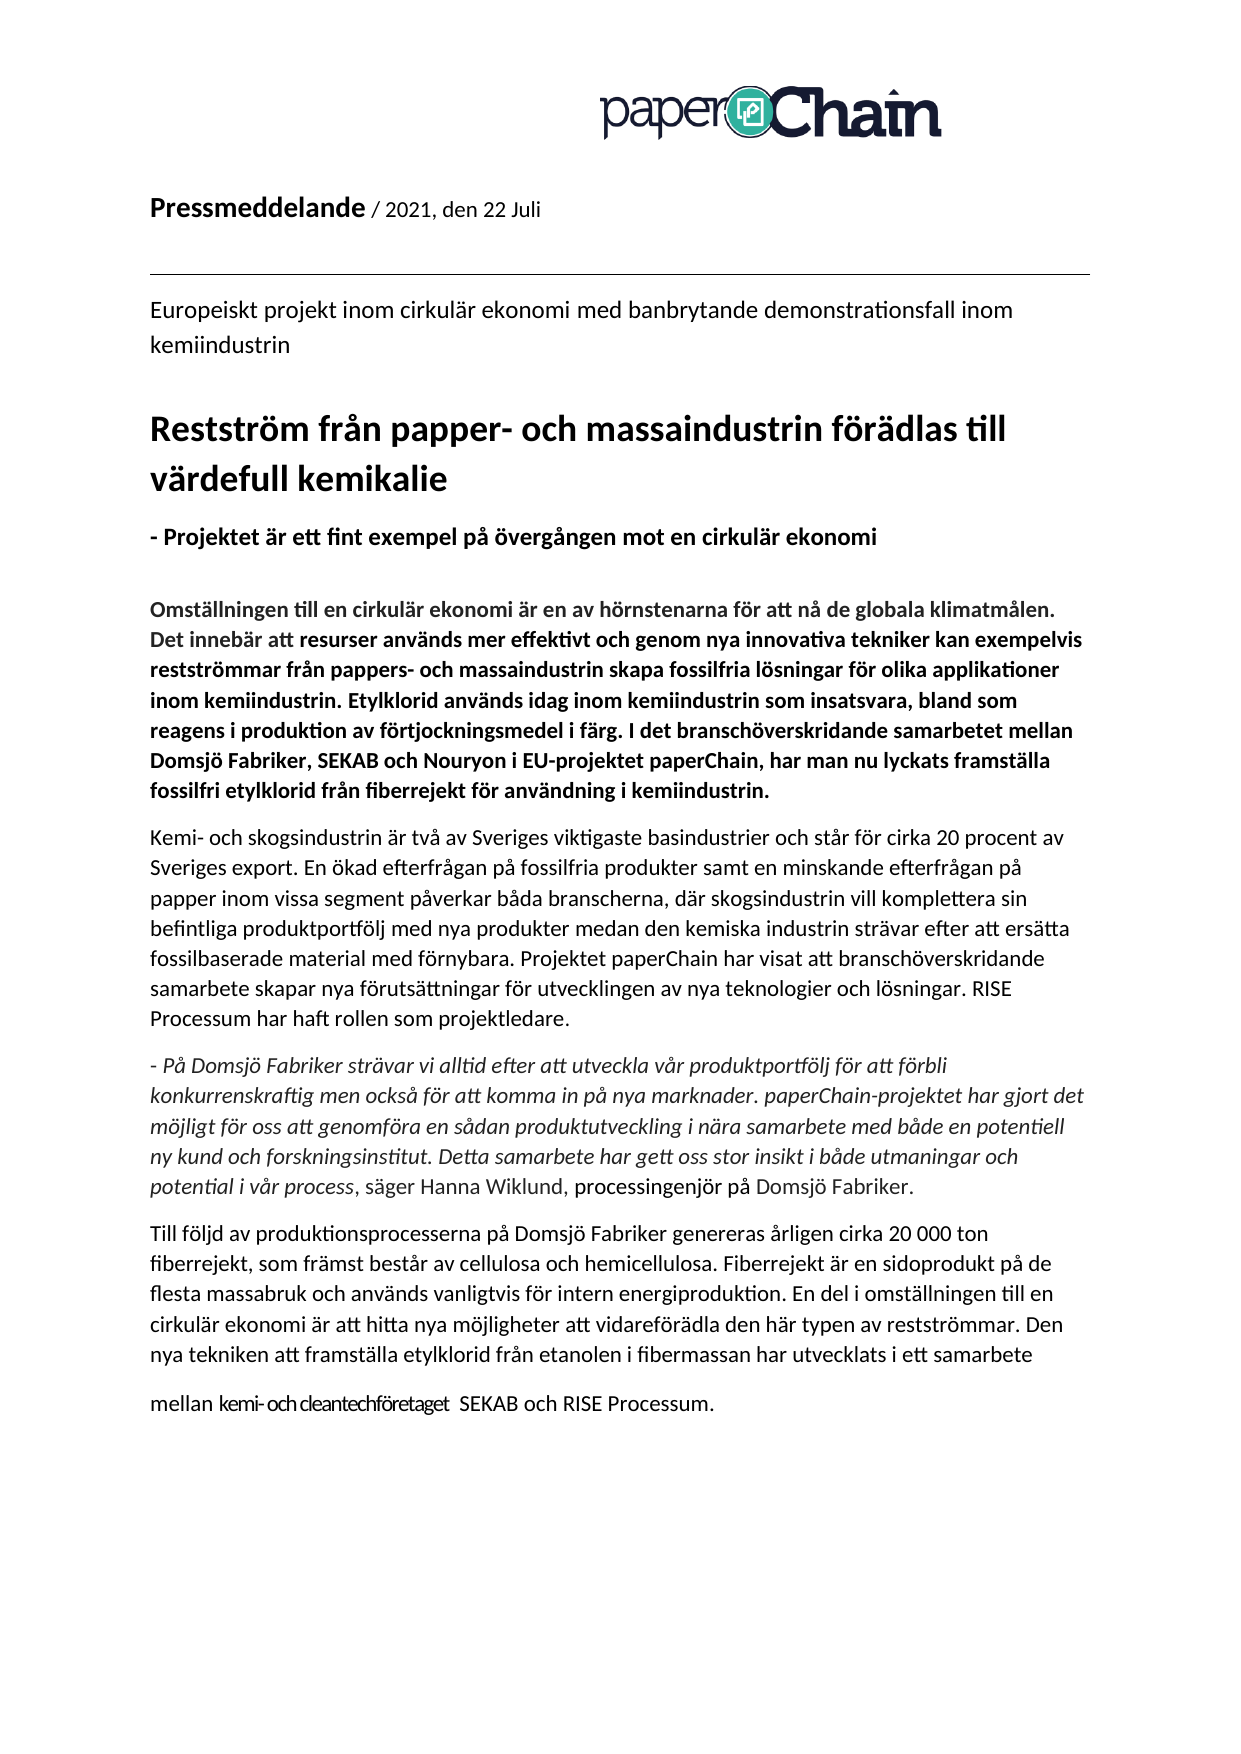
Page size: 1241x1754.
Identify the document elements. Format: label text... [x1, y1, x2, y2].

text Till följd av produktionsprocesserna på Domsjö Fabriker genereras årligen cirka 20 000 ton fiberrejekt, som främst består av cellulosa och hemicellulosa. Fiberrejekt är en sidoprodukt på de flesta massabruk och används vanligtvis för intern energiproduktion. En del i omställningen till en cirkulär ekonomi är att hitta nya möjligheter att vidareförädla den här typen av restströmmar. Den nya tekniken att framställa etylklorid från etanolen i fibermassan har utvecklats i ett samarbete mellan kemi- och cleantechföretaget SEKAB och RISE Processum. [150, 1219, 1090, 1421]
text Pressmeddelande / 2021, den 22 Juli [150, 189, 1090, 225]
text Kemi- och skogsindustrin är två av Sveriges viktigaste basindustrier och står för cirka 20 procent av Sveriges export. En ökad efterfrågan på fossilfria produkter samt en minskande efterfrågan på papper inom vissa segment påverkar båda branscherna, där skogsindustrin vill komplettera sin befintliga produktportfölj med nya produkter medan den kemiska industrin strävar efter att ersätta fossilbaserade material med förnybara. Projektet paperChain har visat att branschöverskridande samarbete skapar nya förutsättningar för utvecklingen av nya teknologier och lösningar. RISE Processum har haft rollen som projektledare. [150, 823, 1090, 1032]
text Omställningen till en cirkulär ekonomi är en av hörnstenarna för att nå de globala klimatmålen. Det innebär att resurser används mer effektivt och genom nya innovativa tekniker kan exempelvis restströmmar från pappers- och massaindustrin skapa fossilfria lösningar för olika applikationer inom kemiindustrin. Etylklorid används idag inom kemiindustrin som insatsvara, bland som reagens i produktion av förtjockningsmedel i färg. I det branschöverskridande samarbetet mellan Domsjö Fabriker, SEKAB och Nouryon i EU-projektet paperChain, har man nu lyckats framställa fossilfri etylklorid från fiberrejekt för användning i kemiindustrin. [150, 595, 1090, 804]
text Restström från papper- och massaindustrin förädlas till värdefull kemikalie [150, 405, 1090, 500]
picture [600, 86, 942, 140]
text - Projektet är ett fint exempel på övergången mot en cirkulär ekonomi [150, 521, 1090, 551]
text - På Domsjö Fabriker strävar vi alltid efter att utveckla vår produktportfölj för att förbli konkurrenskraftig men också för att komma in på nya marknader. paperChain-projektet har gjort det möjligt för oss att genomföra en sådan produktutveckling i nära samarbete med både en potentiell ny kund och forskningsinstitut. Detta samarbete har gett oss stor insikt i både utmaningar och potential i vår process, säger Hanna Wiklund, processingenjör på Domsjö Fabriker. [150, 1051, 1090, 1200]
text Europeiskt projekt inom cirkulär ekonomi med banbrytande demonstrationsfall inom kemiindustrin [150, 294, 1090, 360]
